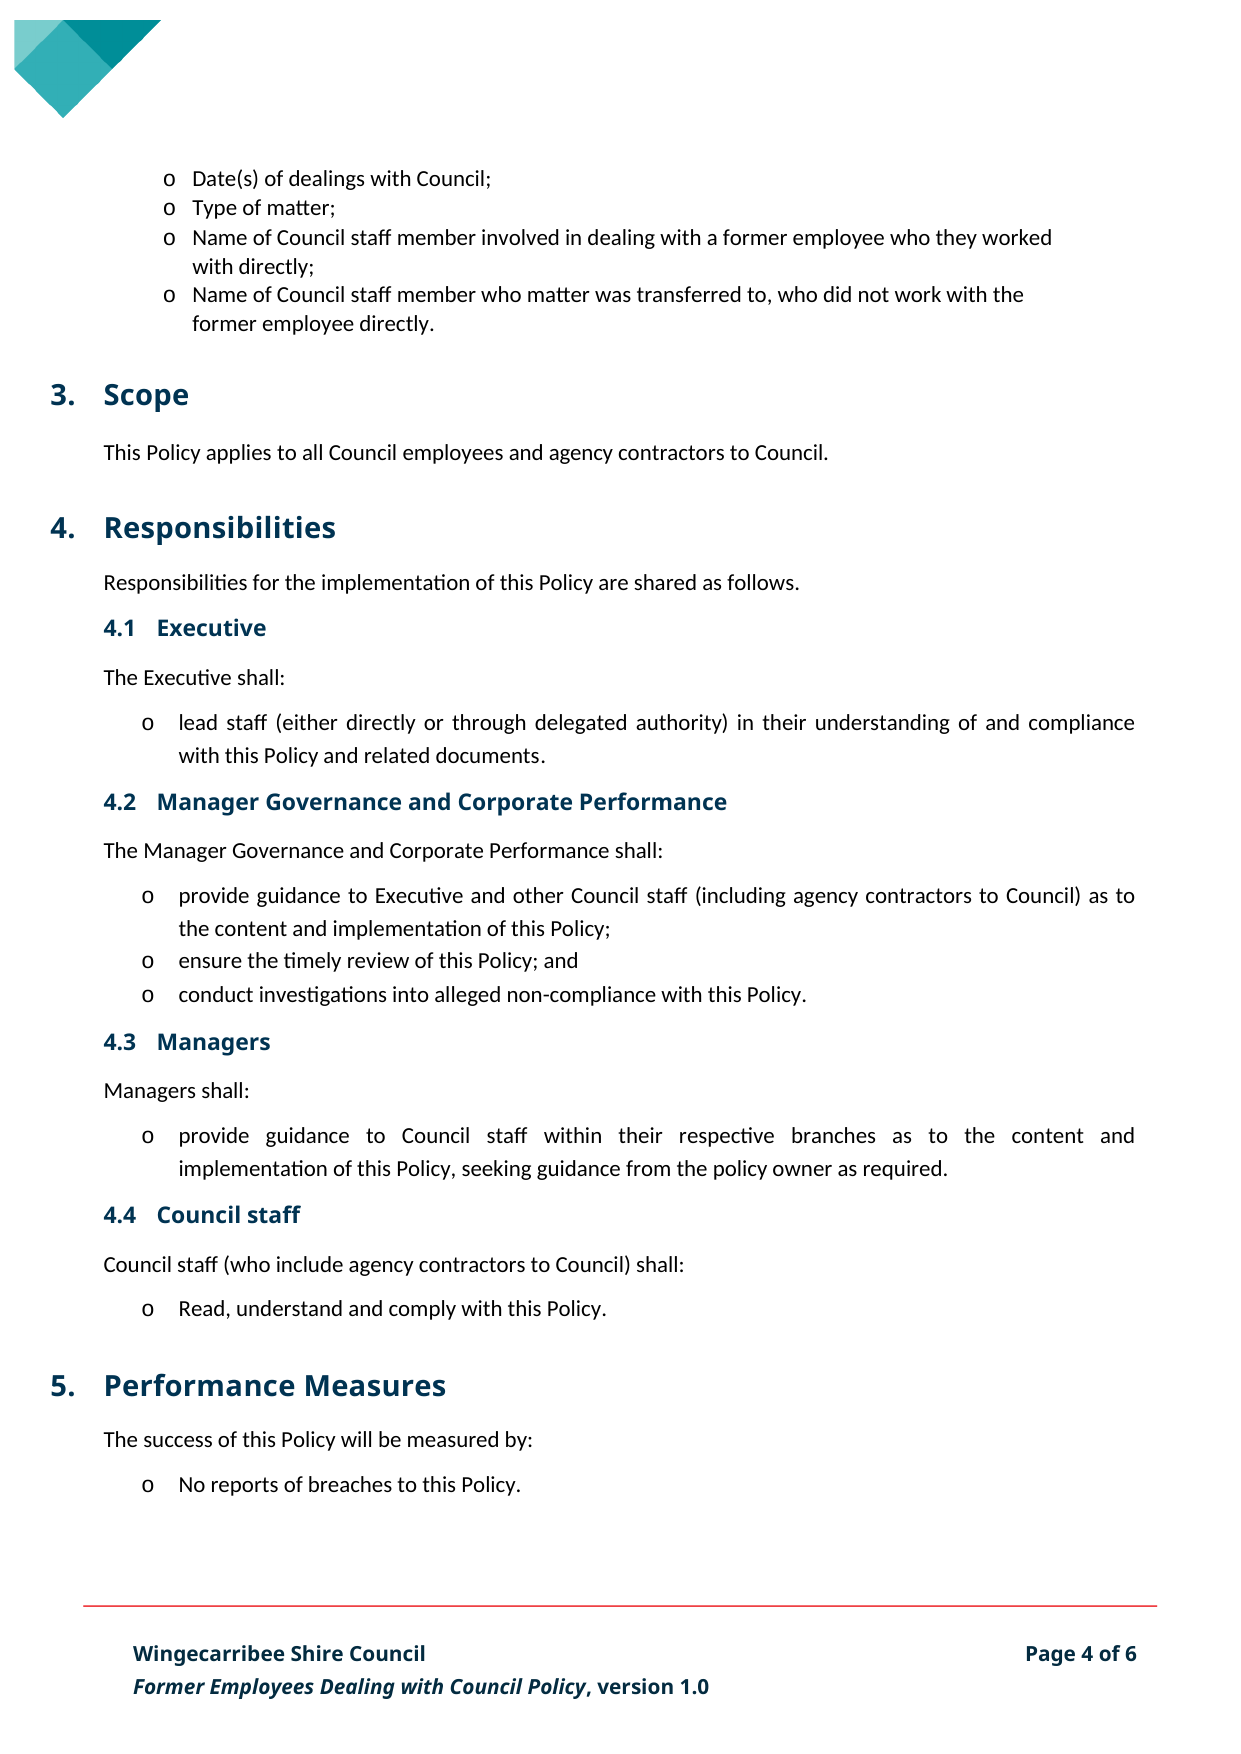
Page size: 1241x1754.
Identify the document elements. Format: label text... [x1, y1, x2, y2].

subtitle Scope [50, 374, 1137, 414]
text The success of this Policy will be measured by: [103, 1426, 1137, 1454]
list ensure the timely review of this Policy; and [141, 946, 1137, 976]
list provide guidance to Executive and other Council staff (including agency contractors to Council) as to the content and implementation of this Policy; [141, 881, 1137, 942]
subtitle Performance Measures [50, 1365, 1137, 1405]
list No reports of breaches to this Policy. [141, 1470, 1137, 1499]
text This Policy applies to all Council employees and agency contractors to Council. [103, 438, 1137, 466]
list Date(s) of dealings with Council; [162, 164, 1080, 193]
text The Executive shall: [103, 663, 1137, 691]
picture [14, 20, 1226, 1734]
list conduct investigations into alleged non-compliance with this Policy. [141, 980, 1137, 1009]
list Name of Council staff member involved in dealing with a former employee who they worked with directly; [162, 223, 1080, 280]
list provide guidance to Council staff within their respective branches as to the content and implementation of this Policy, seeking guidance from the policy owner as required. [141, 1121, 1137, 1182]
subtitle Manager Governance and Corporate Performance [103, 786, 1137, 817]
list Type of matter; [162, 193, 1080, 222]
subtitle Responsibilities [50, 507, 1137, 547]
text The Manager Governance and Corporate Performance shall: [103, 836, 1137, 864]
text Responsibilities for the implementation of this Policy are shared as follows. [103, 568, 1137, 596]
list Name of Council staff member who matter was transferred to, who did not work with the former employee directly. [162, 280, 1080, 337]
subtitle Executive [103, 612, 1137, 644]
list lead staff (either directly or through delegated authority) in their understanding of and compliance with this Policy and related documents. [141, 708, 1137, 769]
text Managers shall: [103, 1076, 1137, 1104]
text Council staff (who include agency contractors to Council) shall: [103, 1250, 1137, 1278]
subtitle Council staff [103, 1199, 1137, 1230]
list Read, understand and comply with this Policy. [141, 1294, 1137, 1323]
subtitle Managers [103, 1026, 1137, 1057]
